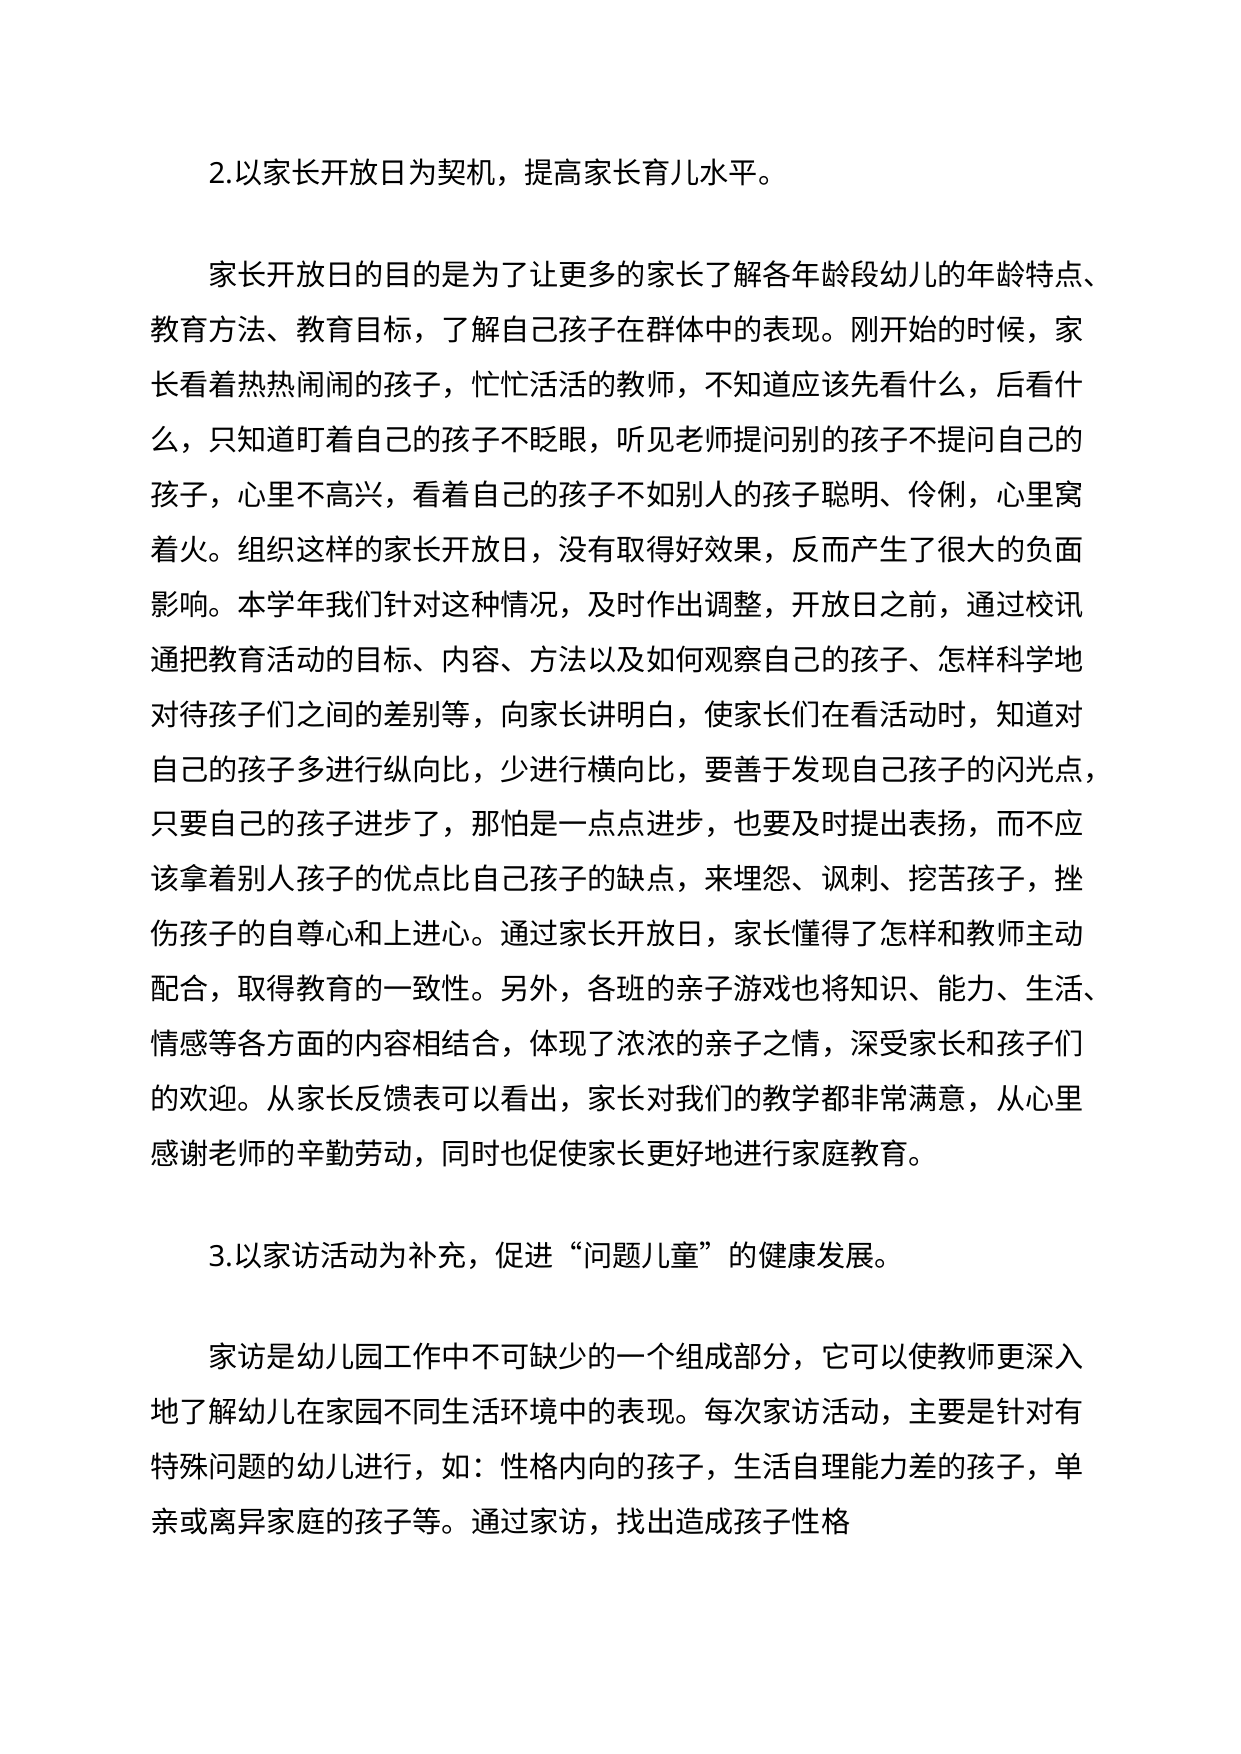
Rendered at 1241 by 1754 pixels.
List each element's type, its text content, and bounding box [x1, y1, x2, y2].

text 家访是幼儿园工作中不可缺少的一个组成部分，它可以使教师更深入地了解幼儿在家园不同生活环境中的表现。每次家访活动，主要是针对有特殊问题的幼儿进行，如：性格内向的孩子，生活自理能力差的孩子，单亲或离异家庭的孩子等。通过家访，找出造成孩子性格 [150, 1334, 1090, 1541]
text 3.以家访活动为补充，促进“问题儿童”的健康发展。 [150, 1232, 1090, 1274]
text 2.以家长开放日为契机，提高家长育儿水平。 [150, 150, 1090, 192]
text 家长开放日的目的是为了让更多的家长了解各年龄段幼儿的年龄特点、教育方法、教育目标，了解自己孩子在群体中的表现。刚开始的时候，家长看着热热闹闹的孩子，忙忙活活的教师，不知道应该先看什么，后看什么，只知道盯着自己的孩子不眨眼，听见老师提问别的孩子不提问自己的孩子，心里不高兴，看着自己的孩子不如别人的孩子聪明、伶俐，心里窝着火。组织这样的家长开放日，没有取得好效果，反而产生了很大的负面影响。本学年我们针对这种情况，及时作出调整，开放日之前，通过校讯通把教育活动的目标、内容、方法以及如何观察自己的孩子、怎样科学地对待孩子们之间的差别等，向家长讲明白，使家长们在看活动时，知道对自己的孩子多进行纵向比，少进行横向比，要善于发现自己孩子的闪光点，只要自己的孩子进步了，那怕是一点点进步，也要及时提出表扬，而不应该拿着别人孩子的优点比自己孩子的缺点，来埋怨、讽刺、挖苦孩子，挫伤孩子的自尊心和上进心。通过家长开放日，家长懂得了怎样和教师主动配合，取得教育的一致性。另外，各班的亲子游戏也将知识、能力、生活、情感等各方面的内容相结合，体现了浓浓的亲子之情，深受家长和孩子们的欢迎。从家长反馈表可以看出，家长对我们的教学都非常满意，从心里感谢老师的辛勤劳动，同时也促使家长更好地进行家庭教育。 [150, 252, 1090, 1173]
